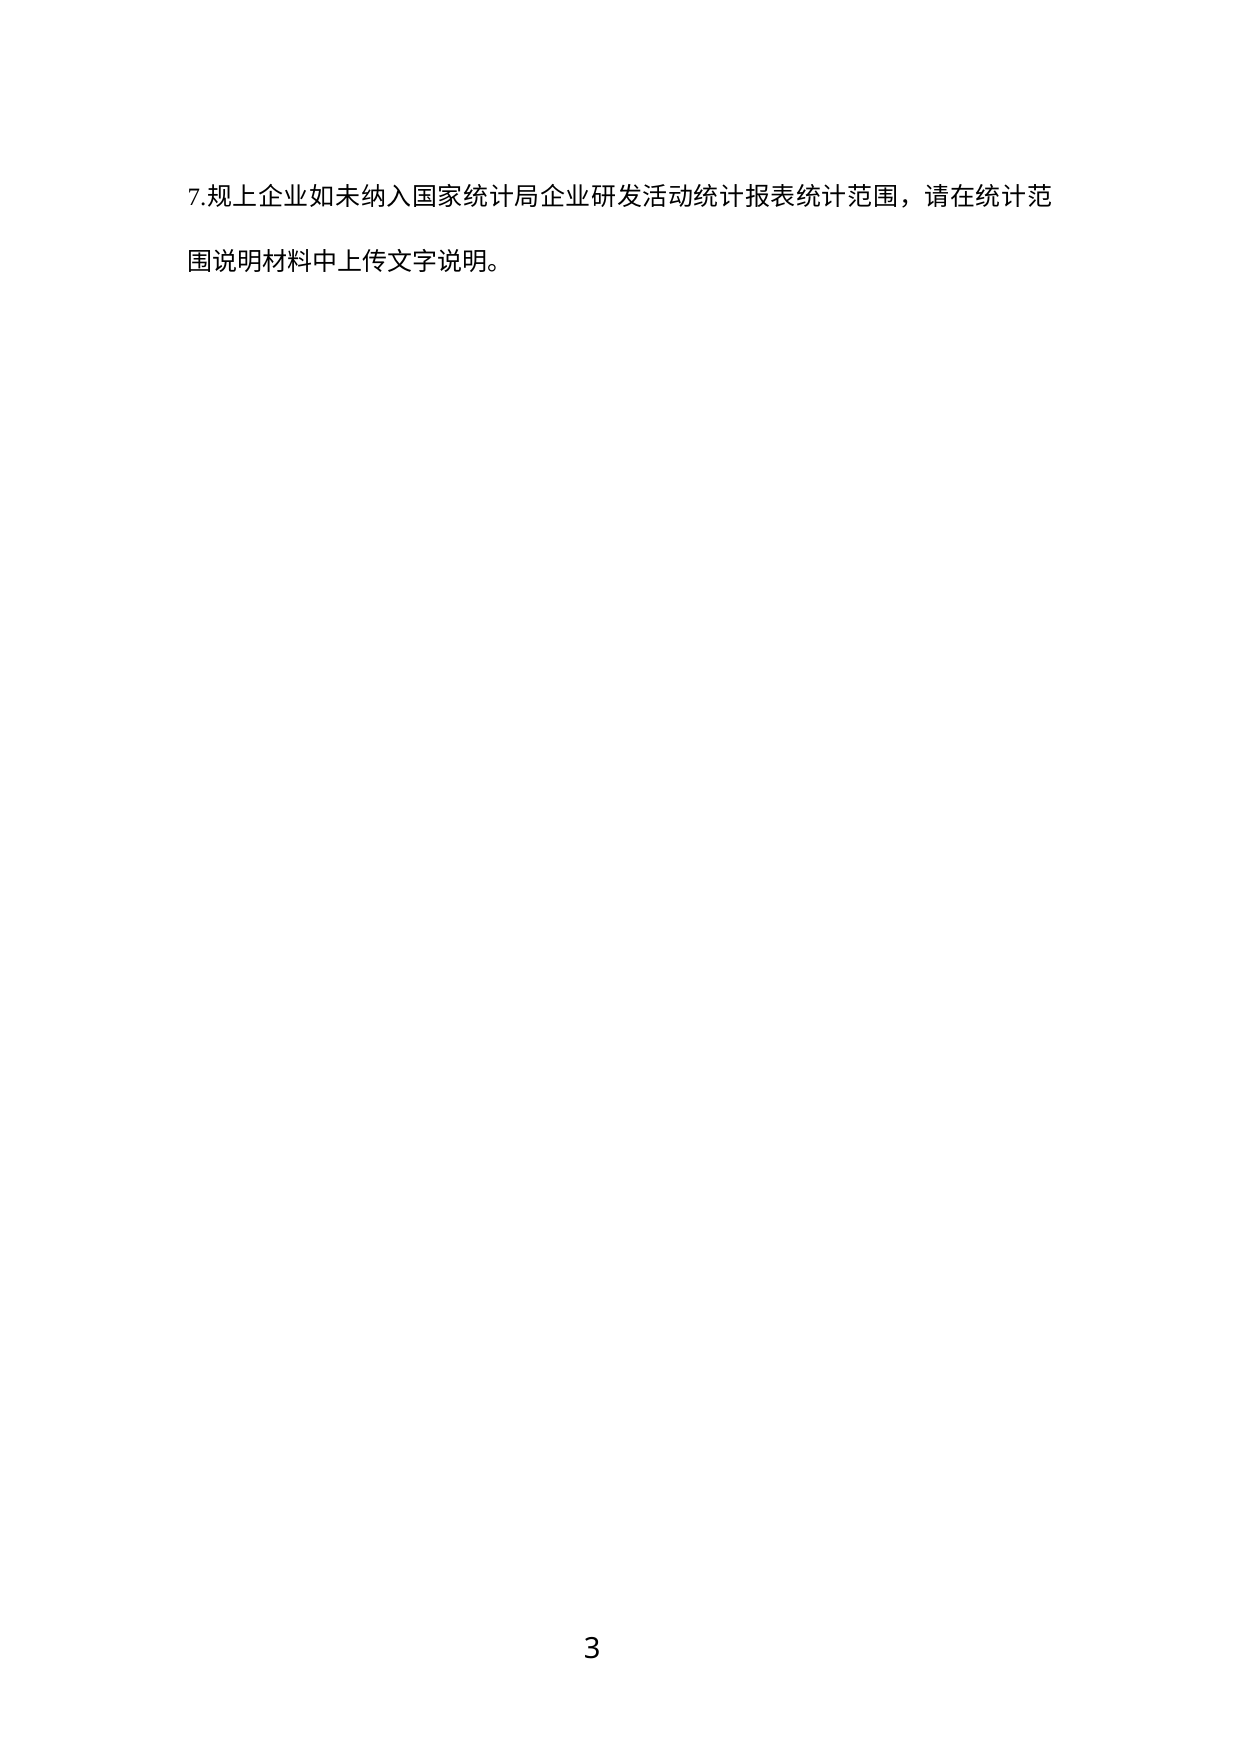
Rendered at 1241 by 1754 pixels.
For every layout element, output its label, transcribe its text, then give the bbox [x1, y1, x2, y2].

text 7.规上企业如未纳入国家统计局企业研发活动统计报表统计范围，请在统计范围说明材料中上传文字说明。 [187, 162, 1053, 292]
